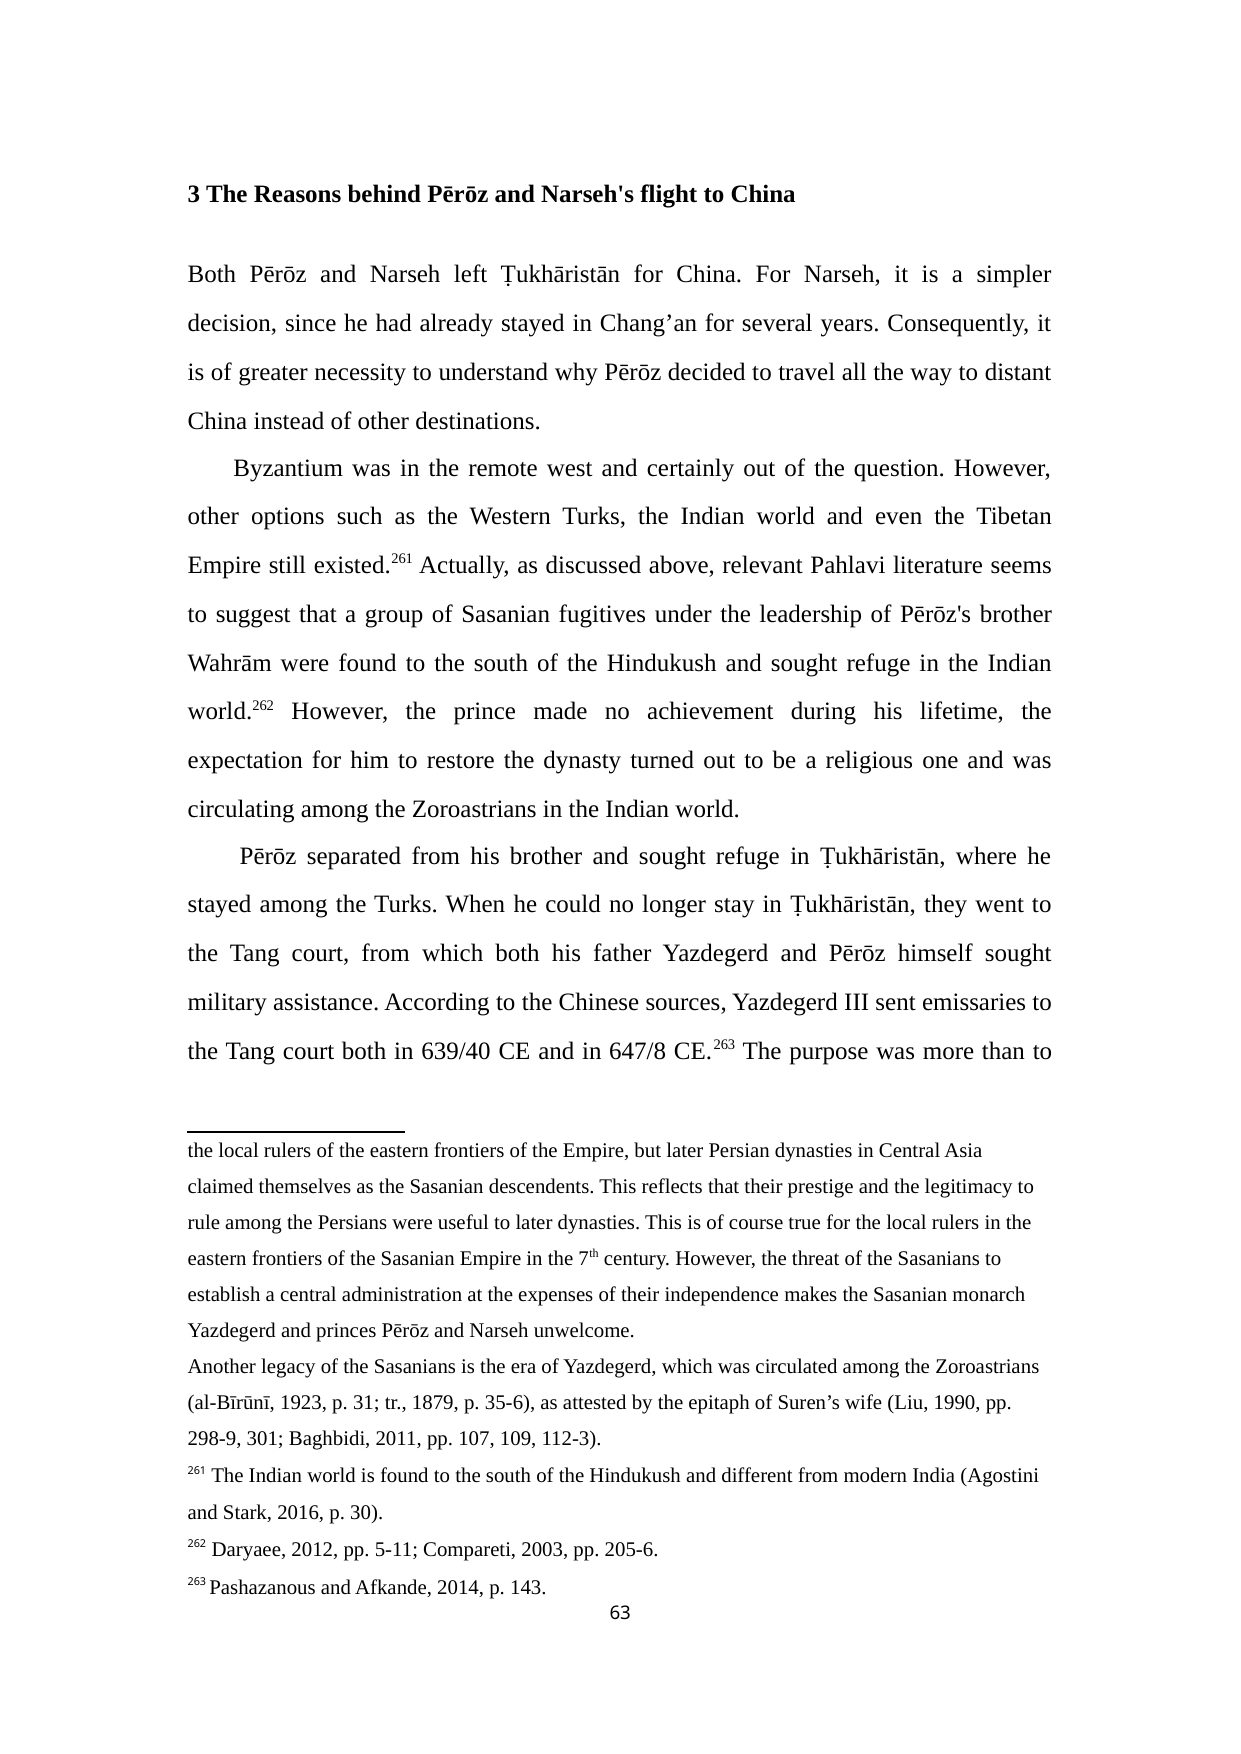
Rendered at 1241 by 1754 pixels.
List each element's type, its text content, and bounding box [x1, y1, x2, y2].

text Pērōz separated from his brother and sought refuge in Ṭukhāristān, where he stayed among the Turks. When he could no longer stay in Ṭukhāristān, they went to the Tang court, from which both his father Yazdegerd and Pērōz himself sought military assistance. According to the Chinese sources, Yazdegerd III sent emissaries to the Tang court both in 639/40 CE and in 647/8 CE. The purpose was more than to present gifts as the Chinese sources report. This is clarified by al-Ṭabarī, who reports that Yazdegerd sent emissaries to the Tang in 647/8 CE to ask for military assistance. Actually, if al-Ṭabarī’s report is trusted, even Yazdegerd himself thought of seeking refuge in China, when he was asked by the Persian nobles. [187, 839, 1053, 1066]
text Both Pērōz and Narseh left Ṭukhāristān for China. For Narseh, it is a simpler decision, since he had already stayed in Chang’an for several years. Consequently, it is of greater necessity to understand why Pērōz decided to travel all the way to distant China instead of other destinations. [187, 258, 1053, 436]
subtitle 3 The Reasons behind Pērōz and Narseh's flight to China [187, 177, 1053, 209]
text Byzantium was in the remote west and certainly out of the question. However, other options such as the Western Turks, the Indian world and even the Tibetan Empire still existed. Actually, as discussed above, relevant Pahlavi literature seems to suggest that a group of Sasanian fugitives under the leadership of Pērōz's brother Wahrām were found to the south of the Hindukush and sought refuge in the Indian world. However, the prince made no achievement during his lifetime, the expectation for him to restore the dynasty turned out to be a religious one and was circulating among the Zoroastrians in the Indian world. [187, 451, 1053, 824]
